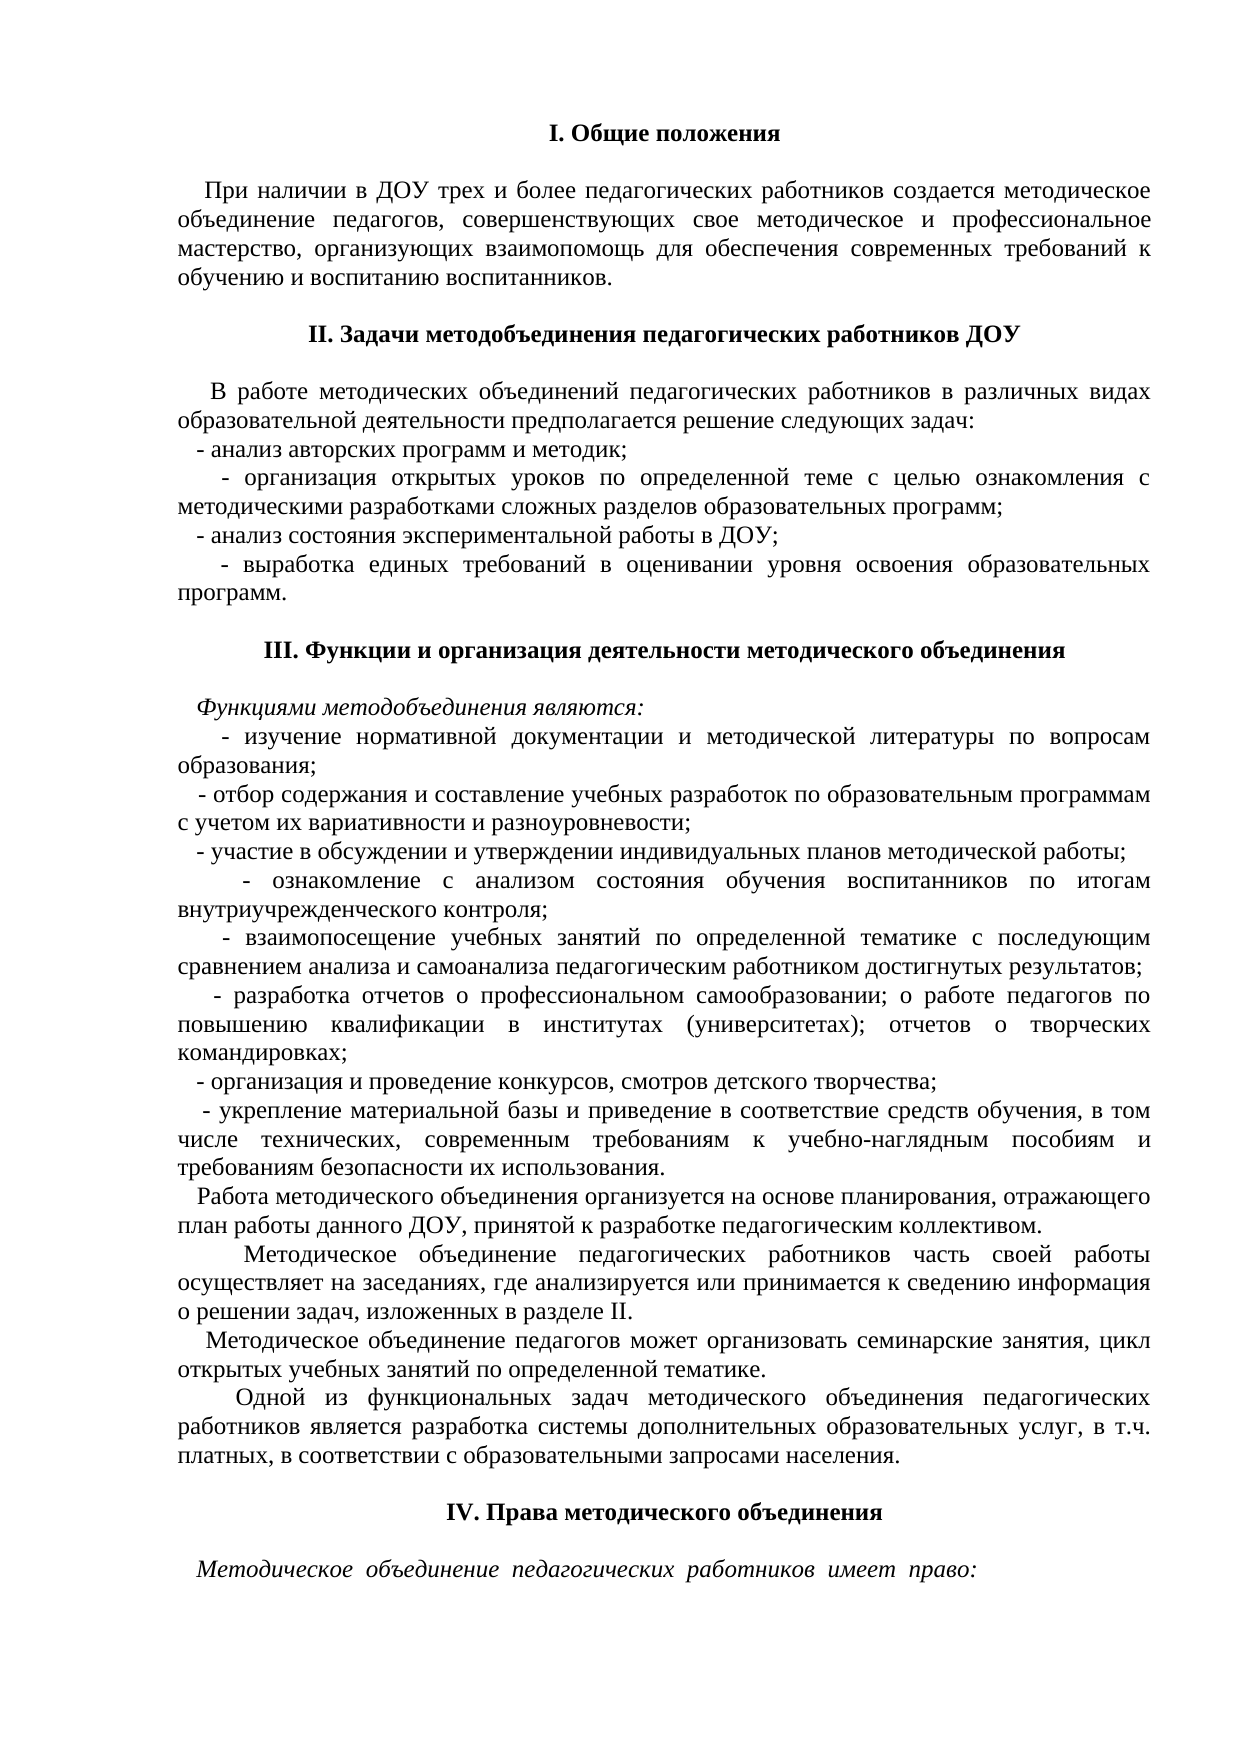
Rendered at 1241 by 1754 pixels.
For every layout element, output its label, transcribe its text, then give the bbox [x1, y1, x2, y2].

text - отбор содержания и составление учебных разработок по образовательным программам с учетом их вариативности и разноуровневости; [177, 779, 1152, 836]
text - ознакомление с анализом состояния обучения воспитанников по итогам внутриучрежденческого контроля; [177, 865, 1152, 922]
text - изучение нормативной документации и методической литературы по вопросам образования; [177, 721, 1152, 779]
text При наличии в ДОУ трех и более педагогических работников создается методическое объединение педагогов, совершенствующих свое методическое и профессиональное мастерство, организующих взаимопомощь для обеспечения современных требований к обучению и воспитанию воспитанников. [177, 176, 1152, 291]
text - организация открытых уроков по определенной теме с целью ознакомления с методическими разработками сложных разделов образовательных программ; [177, 462, 1152, 520]
text - анализ состояния экспериментальной работы в ДОУ; [177, 520, 1152, 549]
text - организация и проведение конкурсов, смотров детского творчества; [177, 1066, 1152, 1095]
text - выработка единых требований в оценивании уровня освоения образовательных программ. [177, 549, 1152, 606]
text Методическое объединение педагогических работников часть своей работы осуществляет на заседаниях, где анализируется или принимается к сведению информация о решении задач, изложенных в разделе II. [177, 1239, 1152, 1325]
text - разработка отчетов о профессиональном самообразовании; о работе педагогов по повышению квалификации в институтах (университетах); отчетов о творческих командировках; [177, 980, 1152, 1066]
text В работе методических объединений педагогических работников в различных видах образовательной деятельности предполагается решение следующих задач: [177, 376, 1152, 434]
text - участие в обсуждении и утверждении индивидуальных планов методической работы; [177, 836, 1152, 865]
text Методическое объединение педагогов может организовать семинарские занятия, цикл открытых учебных занятий по определенной тематике. [177, 1325, 1152, 1382]
text - укрепление материальной базы и приведение в соответствие средств обучения, в том числе технических, современным требованиям к учебно-наглядным пособиям и требованиям безопасности их использования. [177, 1095, 1152, 1181]
text II. Задачи методобъединения педагогических работников ДОУ [177, 319, 1152, 347]
text III. Функции и организация деятельности методического объединения [177, 635, 1152, 664]
text IV. Права методического объединения [177, 1497, 1152, 1525]
text - взаимопосещение учебных занятий по определенной тематике с последующим сравнением анализа и самоанализа педагогическим работником достигнутых результатов; [177, 922, 1152, 980]
text Методическое объединение педагогических работников имеет право: [177, 1554, 1152, 1583]
text Работа методического объединения организуется на основе планирования, отражающего план работы данного ДОУ, принятой к разработке педагогическим коллективом. [177, 1181, 1152, 1239]
text - анализ авторских программ и методик; [177, 434, 1152, 462]
text Функциями методобъединения являются: [177, 692, 1152, 721]
text Одной из функциональных задач методического объединения педагогических работников является разработка системы дополнительных образовательных услуг, в т.ч. платных, в соответствии с образовательными запросами населения. [177, 1382, 1152, 1469]
text I. Общие положения [177, 118, 1152, 147]
